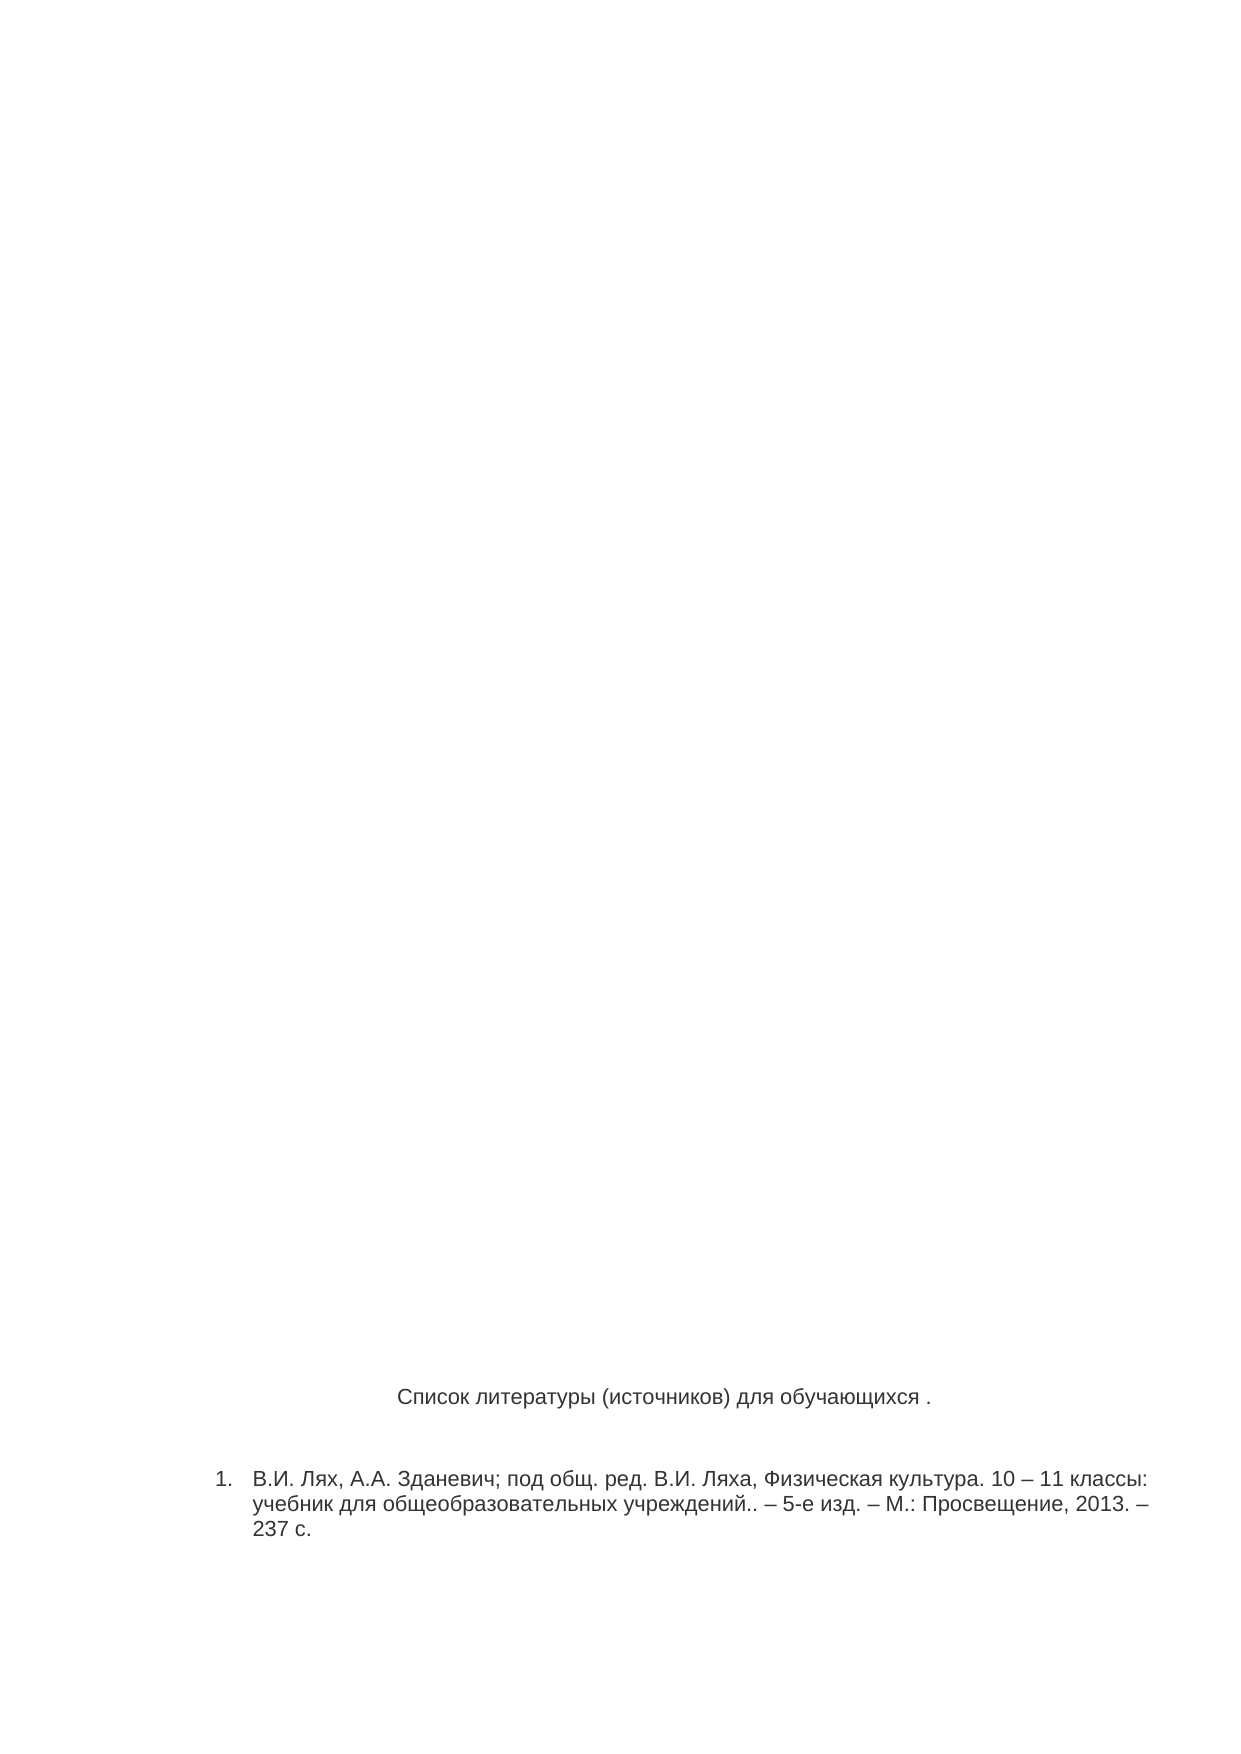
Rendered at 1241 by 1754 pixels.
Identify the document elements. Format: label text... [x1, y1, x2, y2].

text Список литературы (источников) для обучающихся . [177, 1384, 1152, 1409]
list В.И. Лях, А.А. Зданевич; под общ. ред. В.И. Ляха, Физическая культура. 10 – 11 классы: учебник для общеобразовательных учреждений.. – 5-е изд. – М.: Просвещение, 2013. – 237 с. [215, 1466, 1152, 1541]
